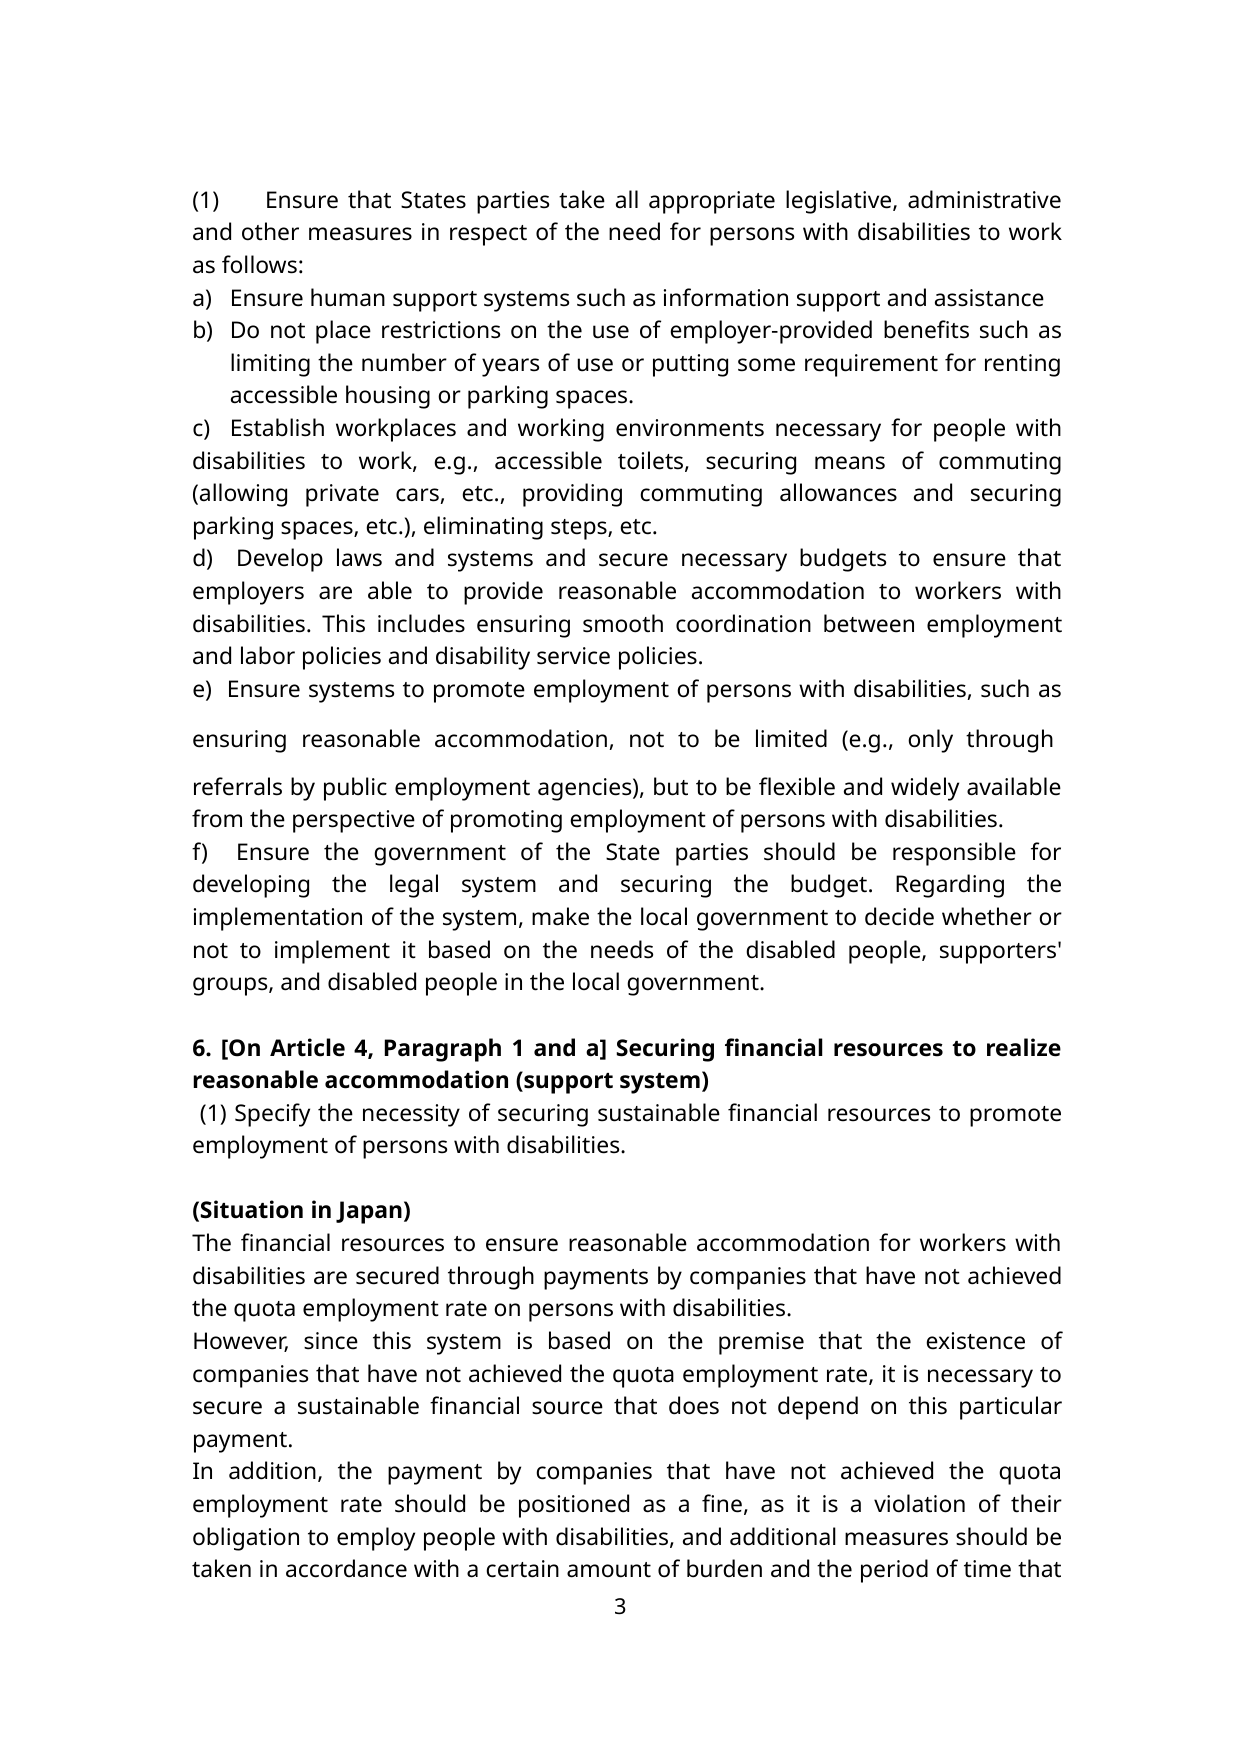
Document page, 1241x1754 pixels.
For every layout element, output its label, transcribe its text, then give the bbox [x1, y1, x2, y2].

text The financial resources to ensure reasonable accommodation for workers with disabilities are secured through payments by companies that have not achieved the quota employment rate on persons with disabilities. [192, 1226, 1063, 1324]
text (Situation in Japan) [192, 1194, 1063, 1226]
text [192, 1455, 1063, 1585]
list Do not place restrictions on the use of employer-provided benefits such as limiting the number of years of use or putting some requirement for renting accessible housing or parking spaces. [192, 313, 1063, 411]
text 6. [On Article 4, Paragraph 1 and a] Securing financial resources to realize reasonable accommodation (support system) [192, 1031, 1063, 1096]
list Ensure human support systems such as information support and assistance [192, 281, 1063, 313]
text d) Develop laws and systems and secure necessary budgets to ensure that employers are able to provide reasonable accommodation to workers with disabilities. This includes ensuring smooth coordination between employment and labor policies and disability service policies. [192, 542, 1063, 672]
text e) Ensure systems to promote employment of persons with disabilities, such as ensuring reasonable accommodation, not to be limited (e.g., only through referrals by public employment agencies), but to be flexible and widely available from the perspective of promoting employment of persons with disabilities. [192, 672, 1063, 835]
text However, since this system is based on the premise that the existence of companies that have not achieved the quota employment rate, it is necessary to secure a sustainable financial source that does not depend on this particular payment. [192, 1324, 1063, 1455]
text c) Establish workplaces and working environments necessary for people with disabilities to work, e.g., accessible toilets, securing means of commuting (allowing private cars, etc., providing commuting allowances and securing parking spaces, etc.), eliminating steps, etc. [192, 411, 1063, 542]
text f) Ensure the government of the State parties should be responsible for developing the legal system and securing the budget. Regarding the implementation of the system, make the local government to decide whether or not to implement it based on the needs of the disabled people, supporters' groups, and disabled people in the local government. [192, 835, 1063, 998]
list Ensure that States parties take all appropriate legislative, administrative and other measures in respect of the need for persons with disabilities to work as follows: [192, 183, 1063, 281]
text (1) Specify the necessity of securing sustainable financial resources to promote employment of persons with disabilities. [192, 1096, 1063, 1161]
